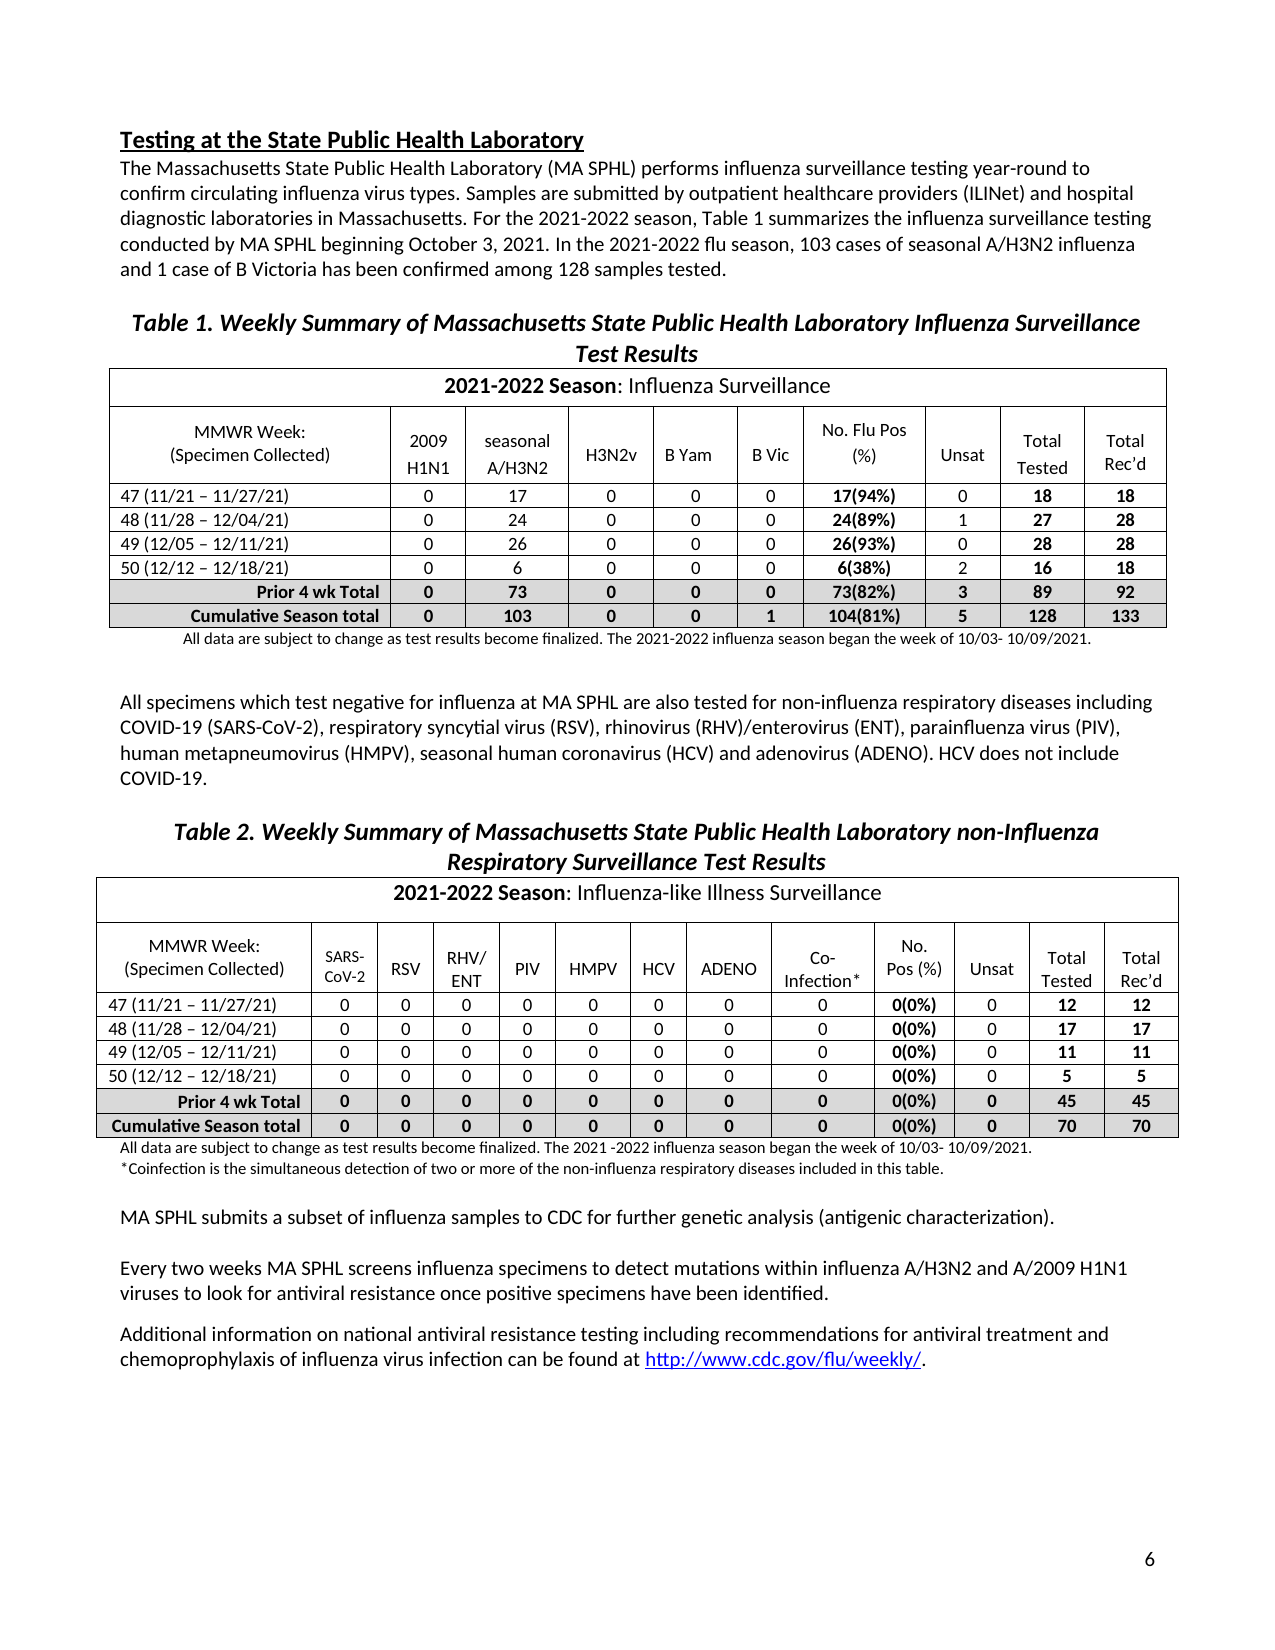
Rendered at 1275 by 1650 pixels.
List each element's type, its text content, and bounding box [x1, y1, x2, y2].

table_cell 50 (12/12 – 12/18/21) [97, 1065, 311, 1088]
table_cell MMWR Week: (Specimen Collected) [97, 923, 311, 992]
table_cell 49 (12/05 – 12/11/21) [97, 1041, 311, 1064]
table_cell 45 [1030, 1089, 1104, 1113]
text *Coinfection is the simultaneous detection of two or more of the non-influenza respiratory diseases included in this table. [120, 1158, 1155, 1178]
table_cell 0 [772, 1065, 874, 1088]
table_cell 5 [1105, 1065, 1178, 1088]
table_cell 0 [556, 1114, 630, 1137]
table_cell 0 [738, 532, 803, 555]
table_cell 0 [772, 1017, 874, 1040]
table_cell 0 [378, 1041, 433, 1064]
table_cell 0 [434, 1041, 499, 1064]
table_cell Prior 4 wk Total [97, 1089, 311, 1113]
table_cell 0 [312, 993, 377, 1016]
text Table 1. Weekly Summary of Massachusetts State Public Health Laboratory Influenza Surveillance Test Results [120, 307, 1155, 368]
table_cell 0 [926, 484, 1000, 507]
text All data are subject to change as test results become finalized. The 2021 -2022 influenza season began the week of 10/03- 10/09/2021. [120, 1138, 1155, 1158]
text Every two weeks MA SPHL screens influenza specimens to detect mutations within influenza A/H3N2 and A/2009 H1N1 viruses to look for antiviral resistance once positive specimens have been identified. [120, 1255, 1155, 1306]
table_cell 50 (12/12 – 12/18/21) [110, 556, 390, 579]
list The Massachusetts State Public Health Laboratory (MA SPHL) performs influenza surveillance testing year-round to confirm circulating influenza virus types. Samples are submitted by outpatient healthcare providers (ILINet) and hospital diagnostic laboratories in Massachusetts. For the 2021-2022 season, Table 1 summarizes the influenza surveillance testing conducted by MA SPHL beginning October 3, 2021. In the 2021-2022 flu season, 103 cases of seasonal A/H3N2 influenza and 1 case of B Victoria has been confirmed among 128 samples tested. [120, 155, 1155, 282]
table_cell Cumulative Season total [97, 1114, 311, 1137]
table_cell 0 [687, 1065, 771, 1088]
table_cell MMWR Week: (Specimen Collected) [110, 407, 390, 483]
table_cell 0 [955, 1041, 1029, 1064]
text All specimens which test negative for influenza at MA SPHL are also tested for non-influenza respiratory diseases including COVID-19 (SARS-CoV-2), respiratory syncytial virus (RSV), rhinovirus (RHV)/enterovirus (ENT), parainfluenza virus (PIV), human metapneumovirus (HMPV), seasonal human coronavirus (HCV) and adenovirus (ADENO). HCV does not include COVID-19. [120, 689, 1155, 791]
table_cell ADENO [687, 923, 771, 992]
table_cell 73(82%) [804, 580, 925, 603]
table_cell 0 [631, 993, 686, 1016]
table_cell 0 [687, 1017, 771, 1040]
table_cell 0 [955, 1114, 1029, 1137]
table_cell 49 (12/05 – 12/11/21) [110, 532, 390, 555]
table_cell 0 [738, 508, 803, 531]
table_cell SARS-CoV-2 [312, 923, 377, 992]
table_cell 70 [1105, 1114, 1178, 1137]
table_cell 28 [1085, 508, 1166, 531]
table_cell 47 (11/21 – 11/27/21) [97, 993, 311, 1016]
table_cell 0 [556, 1017, 630, 1040]
table_cell Total Rec’d [1085, 407, 1166, 483]
table_cell 0 [631, 1089, 686, 1113]
table_cell 24 [466, 508, 568, 531]
table_cell 0 [378, 1114, 433, 1137]
table_cell 6 [466, 556, 568, 579]
table_cell 89 [1001, 580, 1084, 603]
table_cell 0 [631, 1114, 686, 1137]
table_cell 12 [1105, 993, 1178, 1016]
table_cell seasonal A/H3N2 [466, 407, 568, 483]
table_cell Unsat [955, 923, 1029, 992]
table_cell RSV [378, 923, 433, 992]
table_cell 0 [654, 604, 737, 627]
table_cell 0 [312, 1017, 377, 1040]
table_cell 1 [926, 508, 1000, 531]
table_cell 0 [738, 484, 803, 507]
table_cell 5 [926, 604, 1000, 627]
table_cell Total Rec’d [1105, 923, 1178, 992]
table_cell 0 [772, 1041, 874, 1064]
table_cell 0 [955, 1017, 1029, 1040]
table_header 2021-2022 Season: Influenza-like Illness Surveillance [97, 878, 1178, 922]
table_cell 0 [378, 993, 433, 1016]
table_cell Cumulative Season total [110, 604, 390, 627]
table_cell 104(81%) [804, 604, 925, 627]
table_cell 18 [1085, 484, 1166, 507]
table_cell 0 [500, 1114, 555, 1137]
table_cell 0 [738, 580, 803, 603]
table_cell 26(93%) [804, 532, 925, 555]
table_cell Co-Infection* [772, 923, 874, 992]
table_cell 0 [654, 508, 737, 531]
table_cell No. Flu Pos (%) [804, 407, 925, 483]
text MA SPHL submits a subset of influenza samples to CDC for further genetic analysis (antigenic characterization). [120, 1204, 1155, 1229]
table_cell 0 [500, 1065, 555, 1088]
table_cell 0 [926, 532, 1000, 555]
table_cell 0 [631, 1065, 686, 1088]
table_cell 0 [500, 1089, 555, 1113]
table_cell 0 [654, 532, 737, 555]
table_cell 0 [654, 484, 737, 507]
table_cell 18 [1085, 556, 1166, 579]
table_cell 47 (11/21 – 11/27/21) [110, 484, 390, 507]
table_cell 0 [772, 1114, 874, 1137]
table_cell No. Pos (%) [875, 923, 954, 992]
table_cell 0 [687, 993, 771, 1016]
table_cell 45 [1105, 1089, 1178, 1113]
table_cell 2 [926, 556, 1000, 579]
table_cell 0 [569, 484, 653, 507]
table_cell 0 [500, 1017, 555, 1040]
table_cell 0 [556, 1089, 630, 1113]
table_cell 48 (11/28 – 12/04/21) [97, 1017, 311, 1040]
table_cell 0(0%) [875, 1089, 954, 1113]
table_cell 0 [434, 1065, 499, 1088]
table_cell 2009 H1N1 [391, 407, 465, 483]
table_cell RHV/ENT [434, 923, 499, 992]
table_cell 0(0%) [875, 1114, 954, 1137]
table_cell 0 [378, 1065, 433, 1088]
table_cell 0 [687, 1089, 771, 1113]
table_cell 0 [391, 556, 465, 579]
table_cell 0(0%) [875, 993, 954, 1016]
table_cell H3N2v [569, 407, 653, 483]
table_cell 0 [631, 1041, 686, 1064]
table_cell 133 [1085, 604, 1166, 627]
table_cell 0 [569, 604, 653, 627]
table_cell 0 [500, 1041, 555, 1064]
table_cell 26 [466, 532, 568, 555]
table_cell 0 [687, 1041, 771, 1064]
table_cell 0 [434, 1017, 499, 1040]
table_cell 0 [312, 1041, 377, 1064]
table_cell 28 [1001, 532, 1084, 555]
table_cell 0(0%) [875, 1065, 954, 1088]
table_cell Total Tested [1030, 923, 1104, 992]
table_cell 0 [654, 580, 737, 603]
table_cell HCV [631, 923, 686, 992]
table_cell 17 [1030, 1017, 1104, 1040]
table_cell 128 [1001, 604, 1084, 627]
text All data are subject to change as test results become finalized. The 2021-2022 influenza season began the week of 10/03- 10/09/2021. [120, 628, 1155, 648]
table_cell 27 [1001, 508, 1084, 531]
table_cell 0 [955, 993, 1029, 1016]
table_cell 0 [955, 1089, 1029, 1113]
table_cell 0 [631, 1017, 686, 1040]
table_cell 0 [556, 1065, 630, 1088]
table_cell B Yam [654, 407, 737, 483]
table_cell 0 [772, 1089, 874, 1113]
table_cell 0 [391, 508, 465, 531]
table_cell 24(89%) [804, 508, 925, 531]
table_cell 92 [1085, 580, 1166, 603]
table_cell 0 [569, 556, 653, 579]
table_cell 0(0%) [875, 1041, 954, 1064]
table_cell 0(0%) [875, 1017, 954, 1040]
table_cell 0 [569, 580, 653, 603]
table_cell 0 [654, 556, 737, 579]
table_cell PIV [500, 923, 555, 992]
table_cell 0 [687, 1114, 771, 1137]
table_cell 17(94%) [804, 484, 925, 507]
table_cell 48 (11/28 – 12/04/21) [110, 508, 390, 531]
table_cell 3 [926, 580, 1000, 603]
table_cell 0 [955, 1065, 1029, 1088]
table_cell 0 [569, 532, 653, 555]
table_cell 0 [556, 993, 630, 1016]
text Testing at the State Public Health Laboratory [120, 124, 1155, 155]
table_header 2021-2022 Season: Influenza Surveillance [110, 369, 1166, 406]
table_cell 0 [312, 1114, 377, 1137]
table_cell 0 [772, 993, 874, 1016]
table_cell 70 [1030, 1114, 1104, 1137]
table_cell 11 [1030, 1041, 1104, 1064]
table_cell 0 [391, 484, 465, 507]
text Table 2. Weekly Summary of Massachusetts State Public Health Laboratory non-Influenza Respiratory Surveillance Test Results [120, 816, 1155, 877]
table_cell 5 [1030, 1065, 1104, 1088]
table_cell Prior 4 wk Total [110, 580, 390, 603]
table_cell 28 [1085, 532, 1166, 555]
table_cell 12 [1030, 993, 1104, 1016]
table_cell 0 [434, 1114, 499, 1137]
table_cell 0 [569, 508, 653, 531]
table_cell 0 [391, 580, 465, 603]
text Additional information on national antiviral resistance testing including recommendations for antiviral treatment and chemoprophylaxis of influenza virus infection can be found at http://www.cdc.gov/flu/weekly/. [120, 1321, 1155, 1372]
table_cell 0 [391, 532, 465, 555]
table_cell 0 [312, 1065, 377, 1088]
table_cell 16 [1001, 556, 1084, 579]
table_cell HMPV [556, 923, 630, 992]
table_cell 1 [738, 604, 803, 627]
table_cell 11 [1105, 1041, 1178, 1064]
table_cell 0 [378, 1089, 433, 1113]
table_cell 17 [1105, 1017, 1178, 1040]
table_cell 6(38%) [804, 556, 925, 579]
table_cell 0 [556, 1041, 630, 1064]
table_cell 0 [312, 1089, 377, 1113]
table_cell 18 [1001, 484, 1084, 507]
table_cell 0 [738, 556, 803, 579]
table_cell 103 [466, 604, 568, 627]
table_cell Unsat [926, 407, 1000, 483]
table_cell 0 [500, 993, 555, 1016]
table_cell 73 [466, 580, 568, 603]
table_cell 0 [391, 604, 465, 627]
table_cell B Vic [738, 407, 803, 483]
table_cell 17 [466, 484, 568, 507]
table_cell 0 [434, 993, 499, 1016]
table_cell Total Tested [1001, 407, 1084, 483]
table_cell 0 [434, 1089, 499, 1113]
table_cell 0 [378, 1017, 433, 1040]
